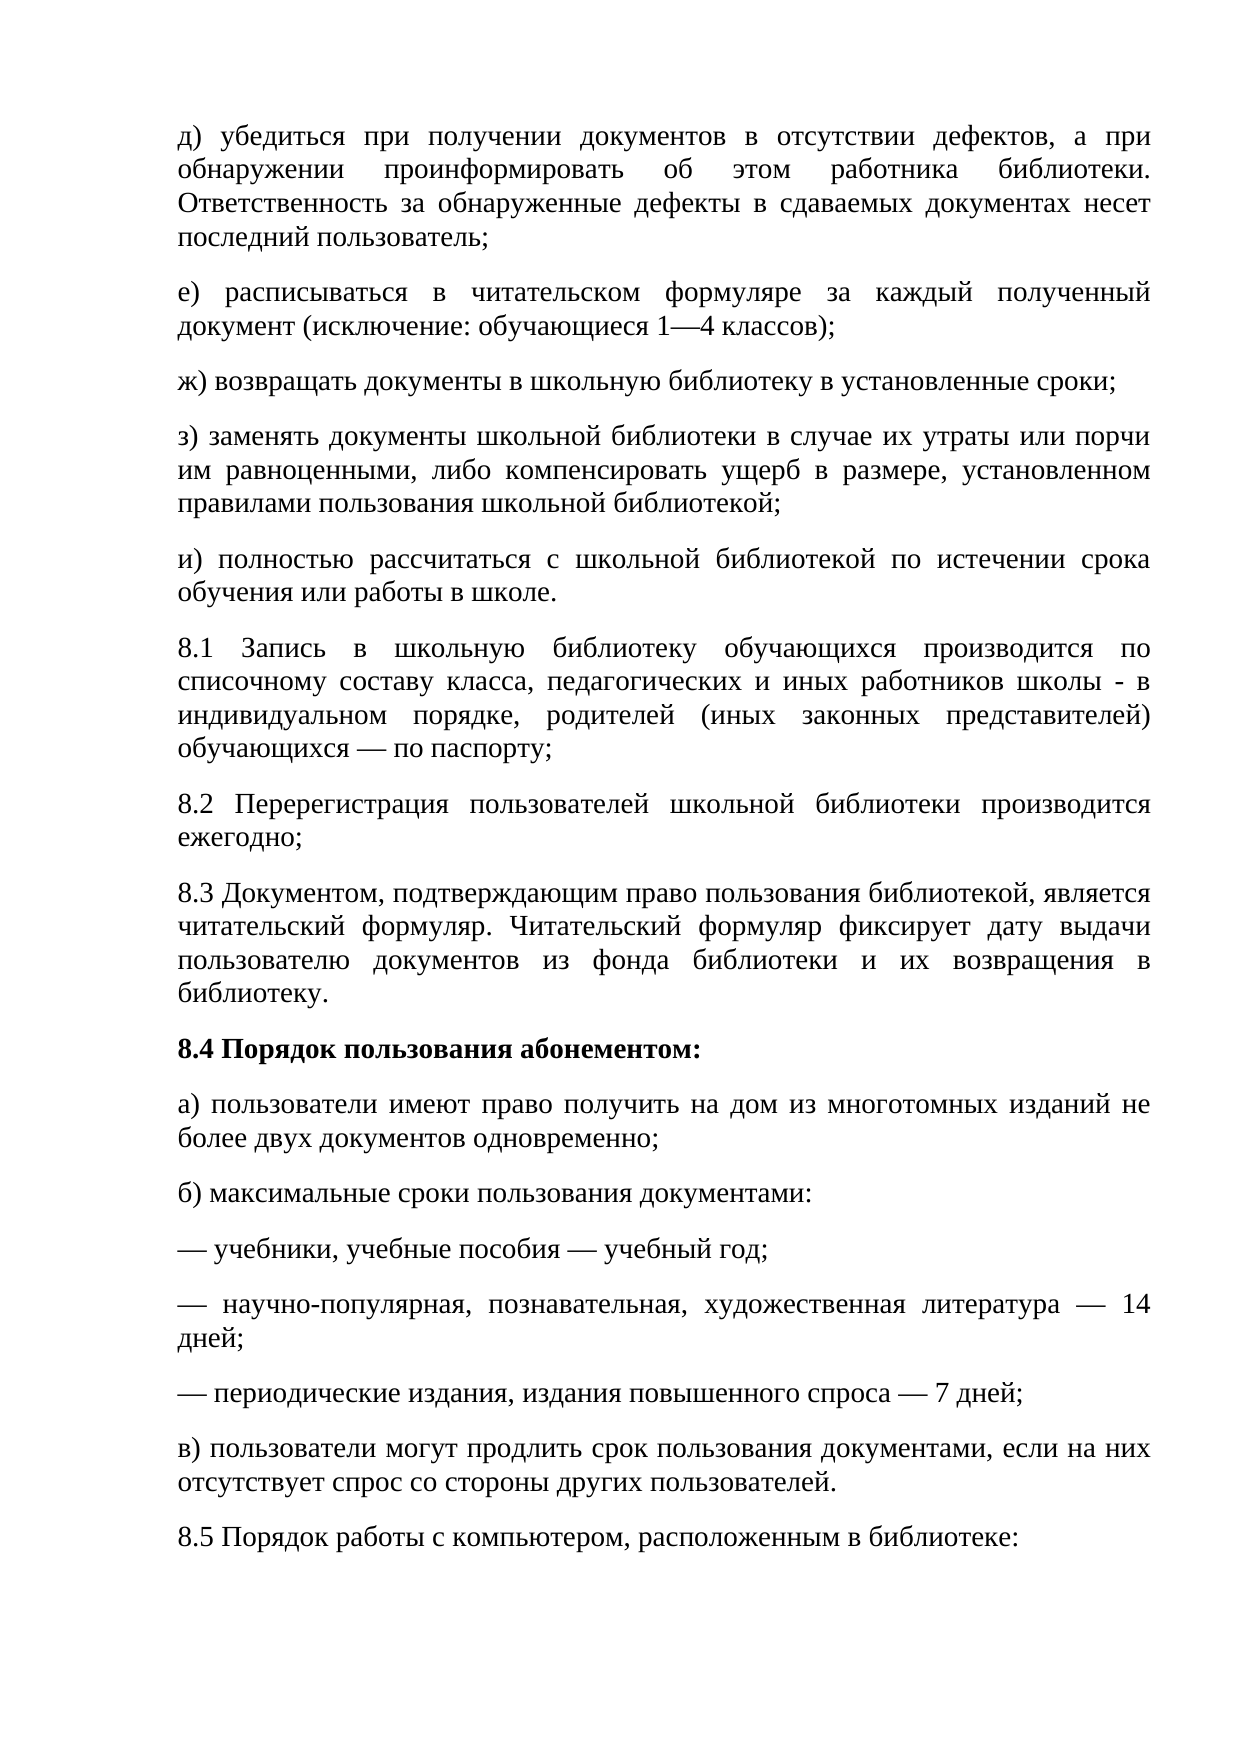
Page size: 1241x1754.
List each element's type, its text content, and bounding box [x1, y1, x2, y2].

text з) заменять документы школьной библиотеки в случае их утраты или порчи им равноценными, либо компенсировать ущерб в размере, установленном правилами пользования школьной библиотекой; [177, 418, 1152, 519]
text 8.3 Документом, подтверждающим право пользования библиотекой, является читательский формуляр. Читательский формуляр фиксирует дату выдачи пользователю документов из фонда библиотеки и их возвращения в библиотеку. [177, 875, 1152, 1009]
text а) пользователи имеют право получить на дом из многотомных изданий не более двух документов одновременно; [177, 1086, 1152, 1153]
text 8.4 Порядок пользования абонементом: [177, 1031, 1152, 1064]
text в) пользователи могут продлить срок пользования документами, если на них отсутствует спрос со стороны других пользователей. [177, 1431, 1152, 1498]
text — периодические издания, издания повышенного спроса — 7 дней; [177, 1375, 1152, 1409]
text 8.5 Порядок работы с компьютером, расположенным в библиотеке: [177, 1519, 1152, 1553]
text д) убедиться при получении документов в отсутствии дефектов, а при обнаружении проинформировать об этом работника библиотеки. Ответственность за обнаруженные дефекты в сдаваемых документах несет последний пользователь; [177, 118, 1152, 252]
text 8.2 Перерегистрация пользователей школьной библиотеки производится ежегодно; [177, 786, 1152, 853]
text б) максимальные сроки пользования документами: [177, 1175, 1152, 1209]
text 8.1 Запись в школьную библиотеку обучающихся производится по списочному составу класса, педагогических и иных работников школы - в индивидуальном порядке, родителей (иных законных представителей) обучающихся — по паспорту; [177, 630, 1152, 764]
text и) полностью рассчитаться с школьной библиотекой по истечении срока обучения или работы в школе. [177, 541, 1152, 608]
text е) расписываться в читательском формуляре за каждый полученный документ (исключение: обучающиеся 1—4 классов); [177, 274, 1152, 341]
text — научно-популярная, познавательная, художественная литература — 14 дней; [177, 1286, 1152, 1353]
text ж) возвращать документы в школьную библиотеку в установленные сроки; [177, 363, 1152, 397]
text — учебники, учебные пособия — учебный год; [177, 1231, 1152, 1264]
